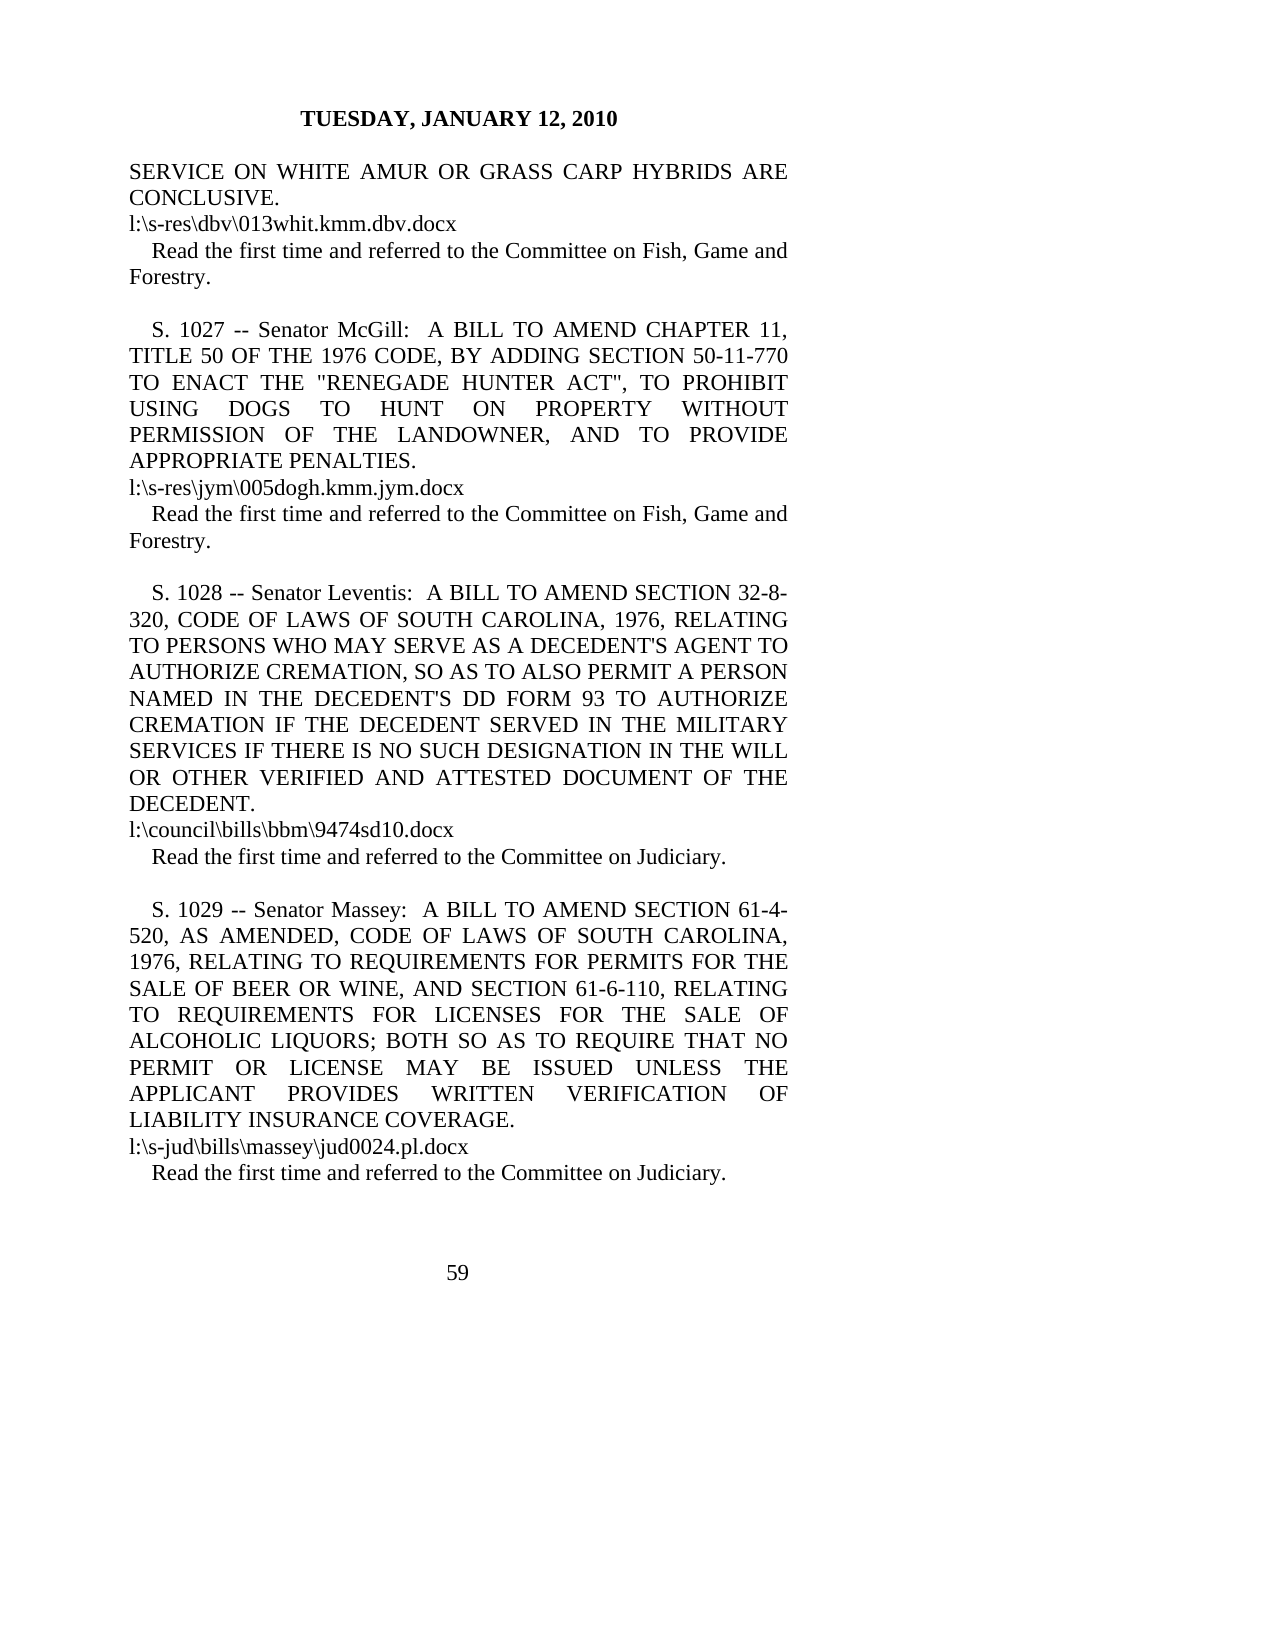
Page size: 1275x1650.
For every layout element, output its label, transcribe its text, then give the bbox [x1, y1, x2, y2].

text l:\s-res\dbv\013whit.kmm.dbv.docx [129, 210, 789, 237]
text S. 1029 -- Senator Massey: A BILL TO AMEND SECTION 61-4-520, AS AMENDED, CODE OF LAWS OF SOUTH CAROLINA, 1976, RELATING TO REQUIREMENTS FOR PERMITS FOR THE SALE OF BEER OR WINE, AND SECTION 61-6-110, RELATING TO REQUIREMENTS FOR LICENSES FOR THE SALE OF ALCOHOLIC LIQUORS; BOTH SO AS TO REQUIRE THAT NO PERMIT OR LICENSE MAY BE ISSUED UNLESS THE APPLICANT PROVIDES WRITTEN VERIFICATION OF LIABILITY INSURANCE COVERAGE. [129, 896, 789, 1133]
text Read the first time and referred to the Committee on Fish, Game and Forestry. [129, 237, 789, 289]
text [129, 158, 789, 210]
text l:\s-jud\bills\massey\jud0024.pl.docx [129, 1133, 789, 1159]
text S. 1027 -- Senator McGill: A BILL TO AMEND CHAPTER 11, TITLE 50 OF THE 1976 CODE, BY ADDING SECTION 50-11-770 TO ENACT THE "RENEGADE HUNTER ACT", TO PROHIBIT USING DOGS TO HUNT ON PROPERTY WITHOUT PERMISSION OF THE LANDOWNER, AND TO PROVIDE APPROPRIATE PENALTIES. [129, 316, 789, 474]
text l:\s-res\jym\005dogh.kmm.jym.docx [129, 474, 789, 500]
text S. 1028 -- Senator Leventis: A BILL TO AMEND SECTION 32-8-320, CODE OF LAWS OF SOUTH CAROLINA, 1976, RELATING TO PERSONS WHO MAY SERVE AS A DECEDENT'S AGENT TO AUTHORIZE CREMATION, SO AS TO ALSO PERMIT A PERSON NAMED IN THE DECEDENT'S DD FORM 93 TO AUTHORIZE CREMATION IF THE DECEDENT SERVED IN THE MILITARY SERVICES IF THERE IS NO SUCH DESIGNATION IN THE WILL OR OTHER VERIFIED AND ATTESTED DOCUMENT OF THE DECEDENT. [129, 579, 789, 817]
text Read the first time and referred to the Committee on Judiciary. [129, 843, 789, 869]
text Read the first time and referred to the Committee on Fish, Game and Forestry. [129, 500, 789, 553]
text Read the first time and referred to the Committee on Judiciary. [129, 1159, 789, 1186]
text l:\council\bills\bbm\9474sd10.docx [129, 817, 789, 843]
